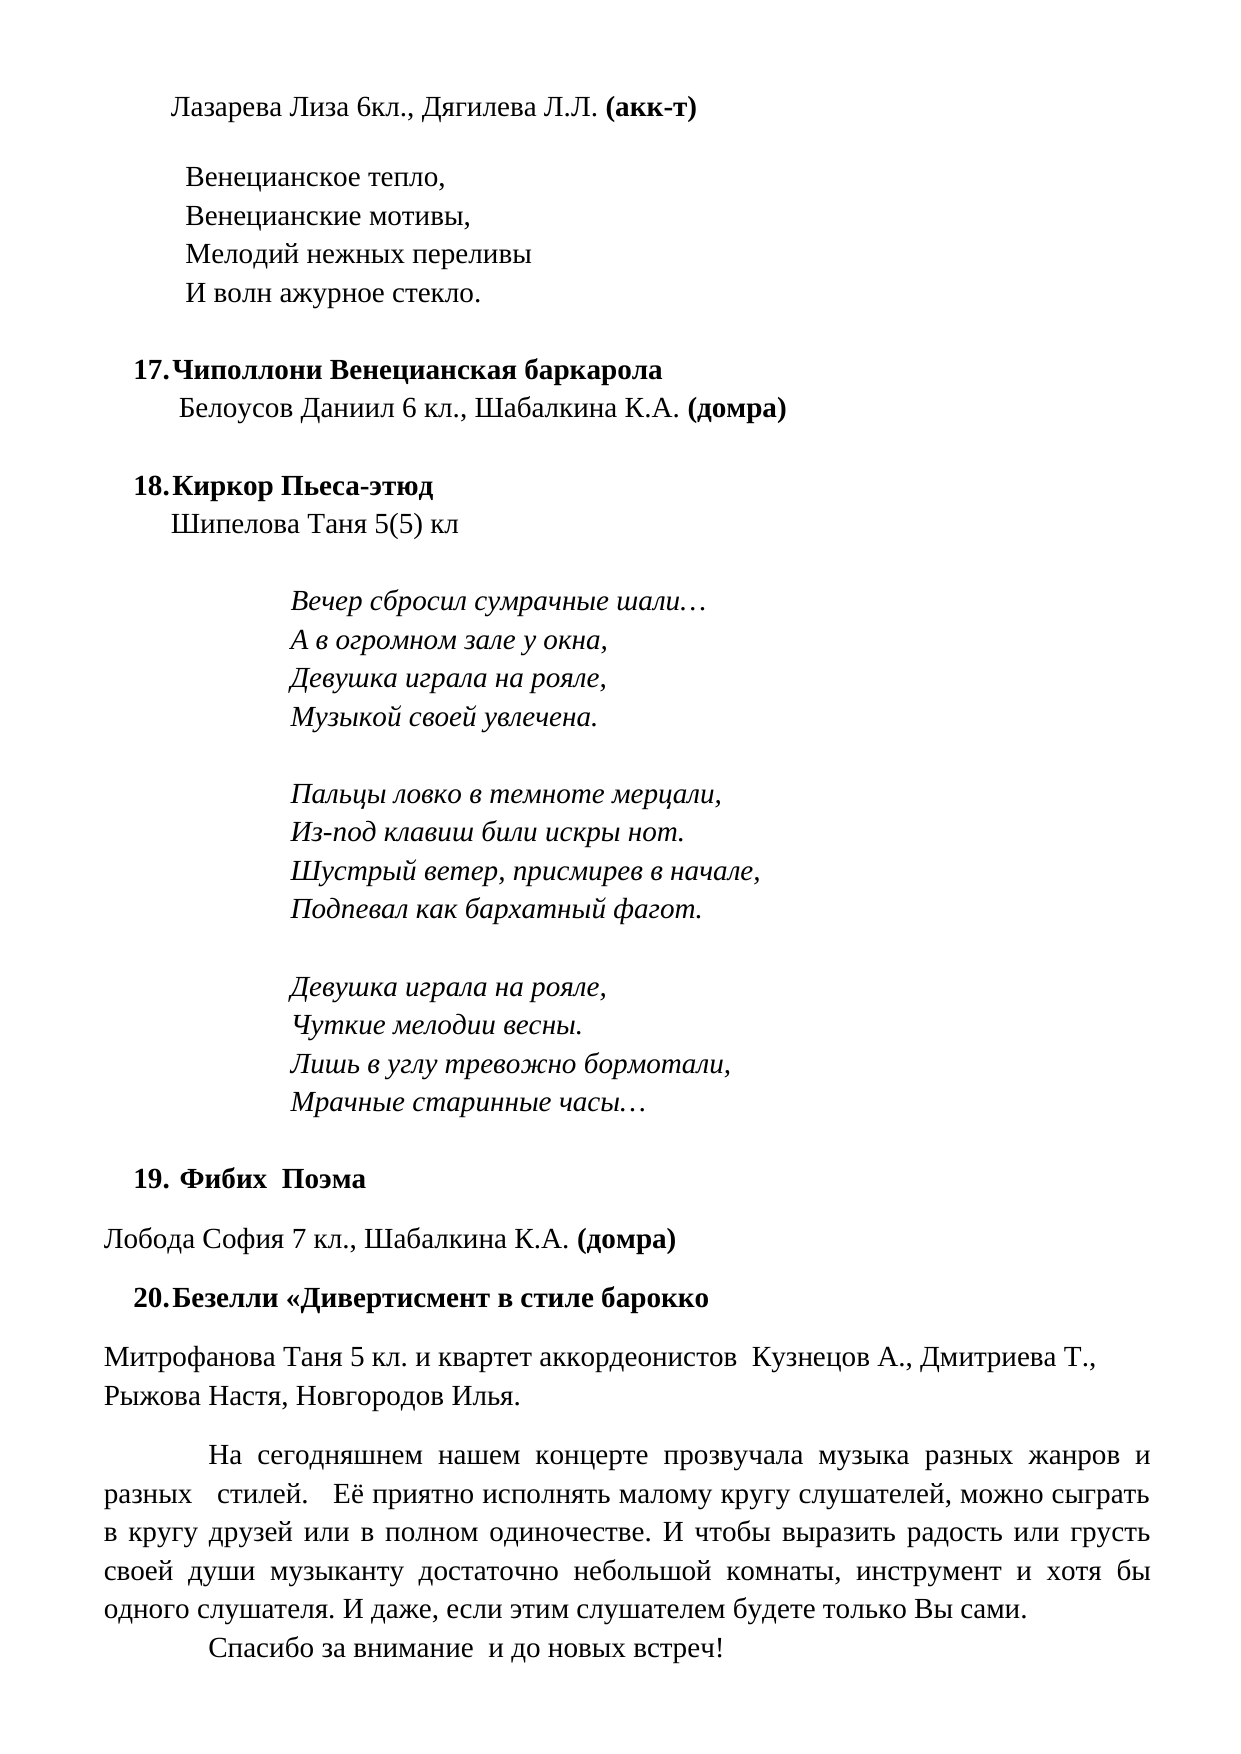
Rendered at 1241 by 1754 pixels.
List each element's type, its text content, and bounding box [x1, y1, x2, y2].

list Венецианское тепло, [171, 159, 1152, 193]
list Подпевал как бархатный фагот. [178, 892, 1152, 925]
list Из-под клавиш били искры нот. [178, 814, 1152, 848]
list Девушка играла на рояле, [178, 969, 1152, 1002]
list Венецианские мотивы, [171, 198, 1152, 231]
text Лобода София 7 кл., Шабалкина К.А. (домра) [103, 1221, 1152, 1254]
list Чиполлони Венецианская баркарола [133, 352, 1152, 386]
list Мрачные старинные часы… [178, 1084, 1152, 1118]
list Пальцы ловко в темноте мерцали, [178, 776, 1152, 809]
list Лазарева Лиза 6кл., Дягилева Л.Л. (акк-т) [171, 89, 1152, 122]
list Лишь в углу тревожно бормотали, [178, 1046, 1152, 1079]
text Митрофанова Таня 5 кл. и квартет аккордеонистов Кузнецов А., Дмитриева Т., Рыжова Настя, Новгородов Илья. [103, 1339, 1152, 1412]
list Вечер сбросил сумрачные шали… [178, 583, 1152, 617]
list Шипелова Таня 5(5) кл [171, 506, 1152, 540]
list Музыкой своей увлечена. [178, 699, 1152, 732]
list Мелодий нежных переливы [171, 236, 1152, 270]
list Чуткие мелодии весны. [178, 1007, 1152, 1041]
list Спасибо за внимание и до новых встреч! [103, 1630, 1152, 1664]
list И волн ажурное стекло. [171, 275, 1152, 308]
list На сегодняшнем нашем концерте прозвучала музыка разных жанров и разных стилей. Её приятно исполнять малому кругу слушателей, можно сыграть в кругу друзей или в полном одиночестве. И чтобы выразить радость или грусть своей души музыканту достаточно небольшой комнаты, инструмент и хотя бы одного слушателя. И даже, если этим слушателем будете только Вы сами. [103, 1437, 1152, 1625]
list Белоусов Даниил 6 кл., Шабалкина К.А. (домра) [178, 391, 1152, 424]
list Безелли «Дивертисмент в стиле барокко [133, 1280, 1152, 1314]
list Киркор Пьеса-этюд [133, 468, 1152, 501]
list Фибих Поэма [133, 1161, 1152, 1195]
list А в огромном зале у окна, [178, 622, 1152, 655]
list Шустрый ветер, присмирев в начале, [178, 853, 1152, 887]
list Девушка играла на рояле, [178, 660, 1152, 694]
